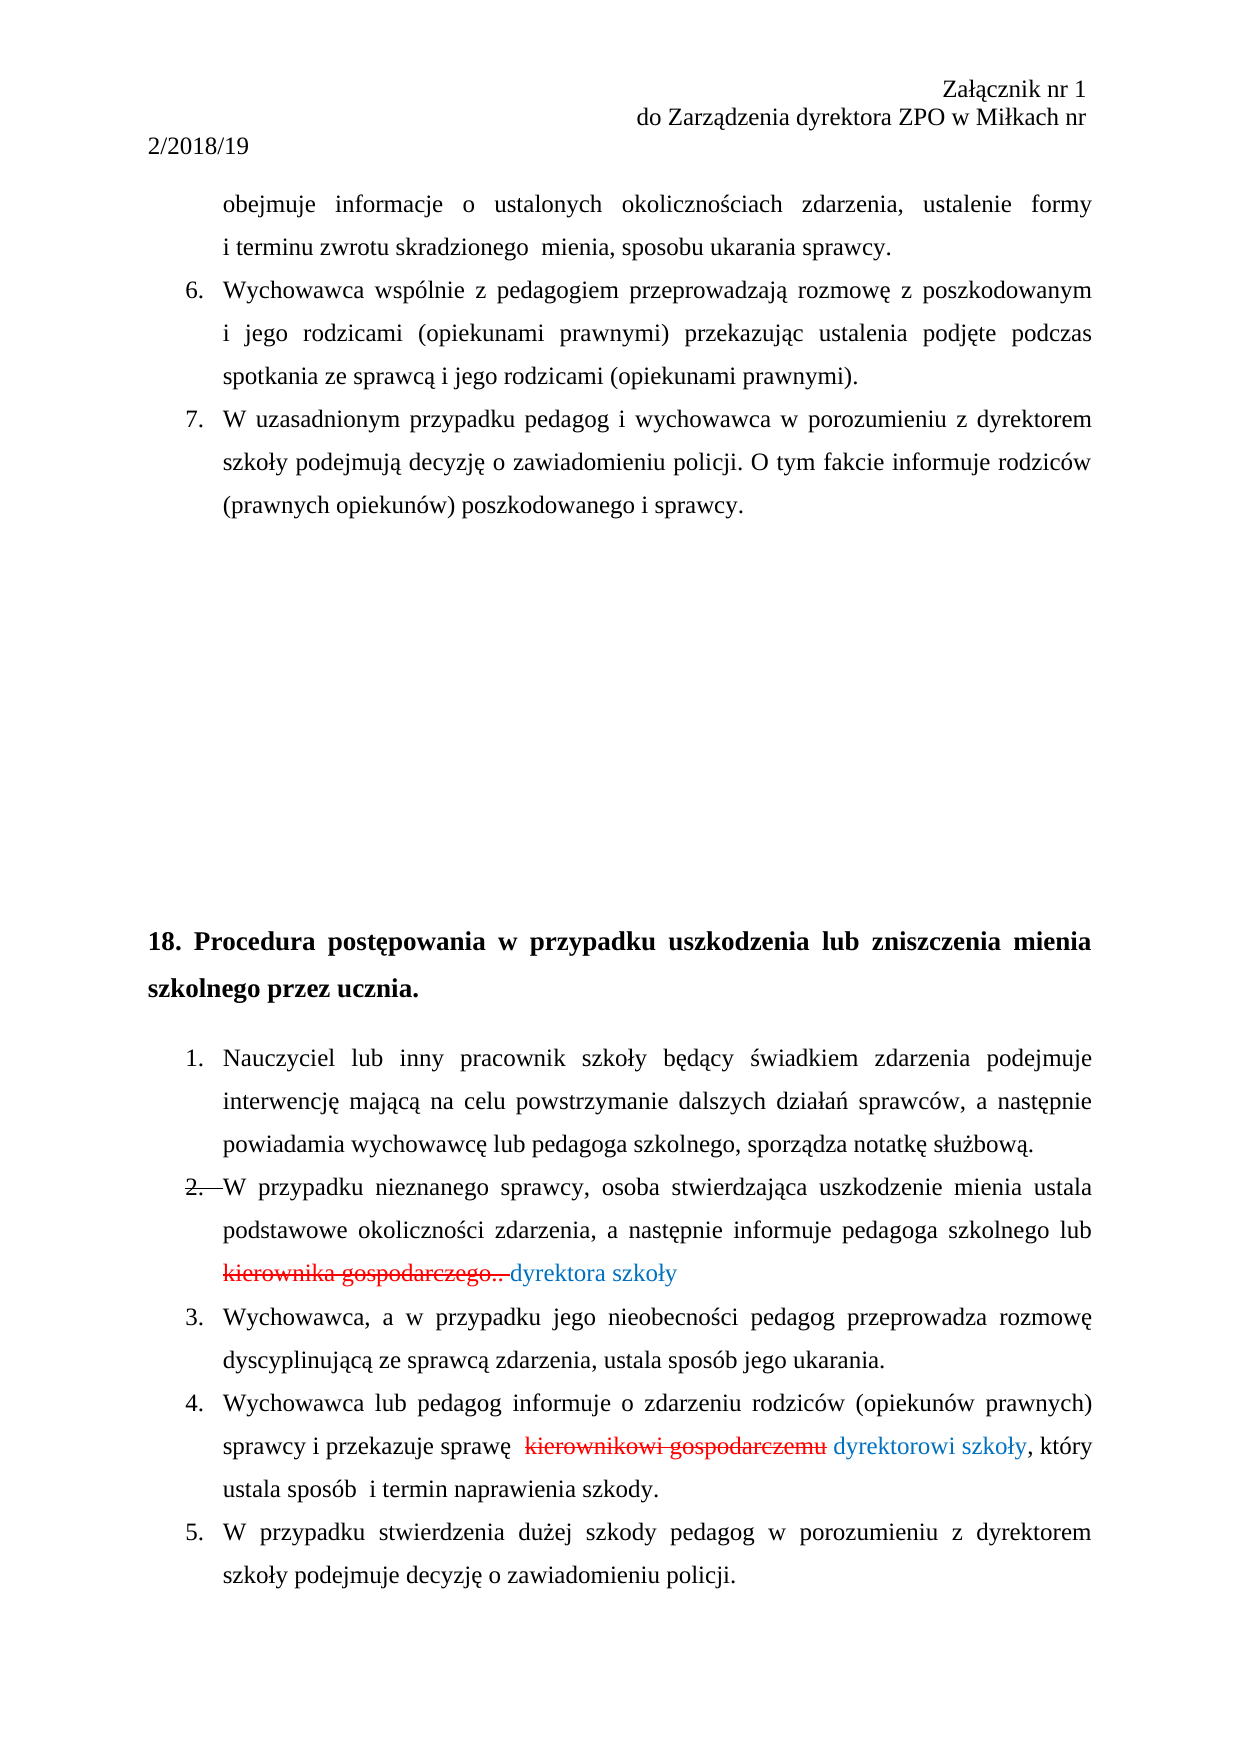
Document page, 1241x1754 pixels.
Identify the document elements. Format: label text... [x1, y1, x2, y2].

text 18. Procedura postępowania w przypadku uszkodzenia lub zniszczenia mienia szkolnego przez ucznia. [148, 925, 1093, 1003]
list Nauczyciel lub inny pracownik szkoły będący świadkiem zdarzenia podejmuje interwencję mającą na celu powstrzymanie dalszych działań sprawców, a następnie powiadamia wychowawcę lub pedagoga szkolnego, sporządza notatkę służbową. [185, 1043, 1093, 1158]
list W przypadku stwierdzenia dużej szkody pedagog w porozumieniu z dyrektorem szkoły podejmuje decyzję o zawiadomieniu policji. [185, 1517, 1093, 1589]
list W uzasadnionym przypadku pedagog i wychowawca w porozumieniu z dyrektorem szkoły podejmują decyzję o zawiadomieniu policji. O tym fakcie informuje rodziców (prawnych opiekunów) poszkodowanego i sprawcy. [185, 404, 1093, 519]
list Wychowawca, a w przypadku jego nieobecności pedagog przeprowadza rozmowę dyscyplinującą ze sprawcą zdarzenia, ustala sposób jego ukarania. [185, 1302, 1093, 1373]
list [185, 189, 1093, 261]
list W przypadku nieznanego sprawcy, osoba stwierdzająca uszkodzenie mienia ustala podstawowe okoliczności zdarzenia, a następnie informuje pedagoga szkolnego lub kierownika gospodarczego.. dyrektora szkoły [185, 1172, 1093, 1287]
list Wychowawca lub pedagog informuje o zdarzeniu rodziców (opiekunów prawnych) sprawcy i przekazuje sprawę kierownikowi gospodarczemu dyrektorowi szkoły, który ustala sposób i termin naprawienia szkody. [185, 1388, 1093, 1503]
list Wychowawca wspólnie z pedagogiem przeprowadzają rozmowę z poszkodowanym i jego rodzicami (opiekunami prawnymi) przekazując ustalenia podjęte podczas spotkania ze sprawcą i jego rodzicami (opiekunami prawnymi). [185, 275, 1093, 390]
